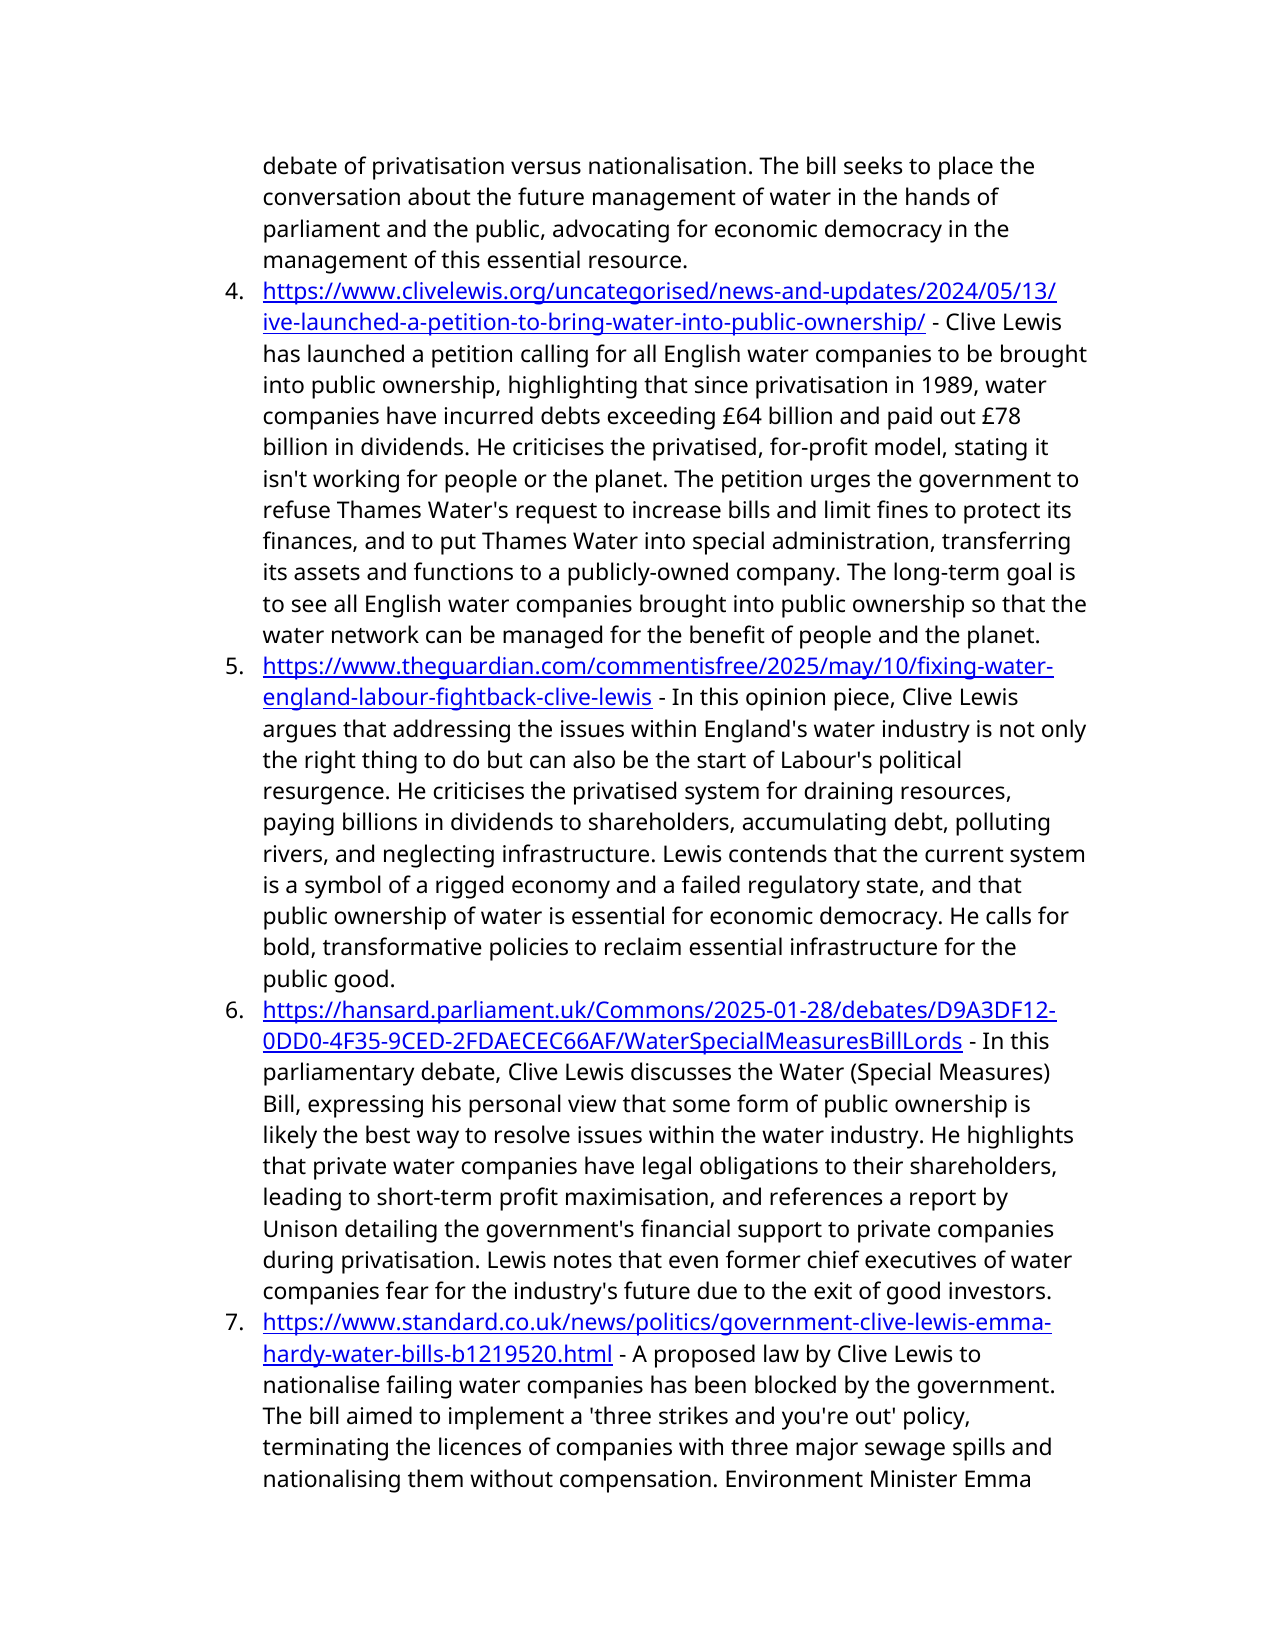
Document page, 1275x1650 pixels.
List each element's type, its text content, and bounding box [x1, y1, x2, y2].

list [225, 150, 1087, 275]
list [225, 1306, 1087, 1494]
list https://www.theguardian.com/commentisfree/2025/may/10/fixing-water-england-labour-fightback-clive-lewis - In this opinion piece, Clive Lewis argues that addressing the issues within England's water industry is not only the right thing to do but can also be the start of Labour's political resurgence. He criticises the privatised system for draining resources, paying billions in dividends to shareholders, accumulating debt, polluting rivers, and neglecting infrastructure. Lewis contends that the current system is a symbol of a rigged economy and a failed regulatory state, and that public ownership of water is essential for economic democracy. He calls for bold, transformative policies to reclaim essential infrastructure for the public good. [225, 650, 1087, 994]
list https://www.clivelewis.org/uncategorised/news-and-updates/2024/05/13/ive-launched-a-petition-to-bring-water-into-public-ownership/ - Clive Lewis has launched a petition calling for all English water companies to be brought into public ownership, highlighting that since privatisation in 1989, water companies have incurred debts exceeding £64 billion and paid out £78 billion in dividends. He criticises the privatised, for-profit model, stating it isn't working for people or the planet. The petition urges the government to refuse Thames Water's request to increase bills and limit fines to protect its finances, and to put Thames Water into special administration, transferring its assets and functions to a publicly-owned company. The long-term goal is to see all English water companies brought into public ownership so that the water network can be managed for the benefit of people and the planet. [225, 275, 1087, 650]
list https://hansard.parliament.uk/Commons/2025-01-28/debates/D9A3DF12-0DD0-4F35-9CED-2FDAECEC66AF/WaterSpecialMeasuresBillLords - In this parliamentary debate, Clive Lewis discusses the Water (Special Measures) Bill, expressing his personal view that some form of public ownership is likely the best way to resolve issues within the water industry. He highlights that private water companies have legal obligations to their shareholders, leading to short-term profit maximisation, and references a report by Unison detailing the government's financial support to private companies during privatisation. Lewis notes that even former chief executives of water companies fear for the industry's future due to the exit of good investors. [225, 994, 1087, 1306]
